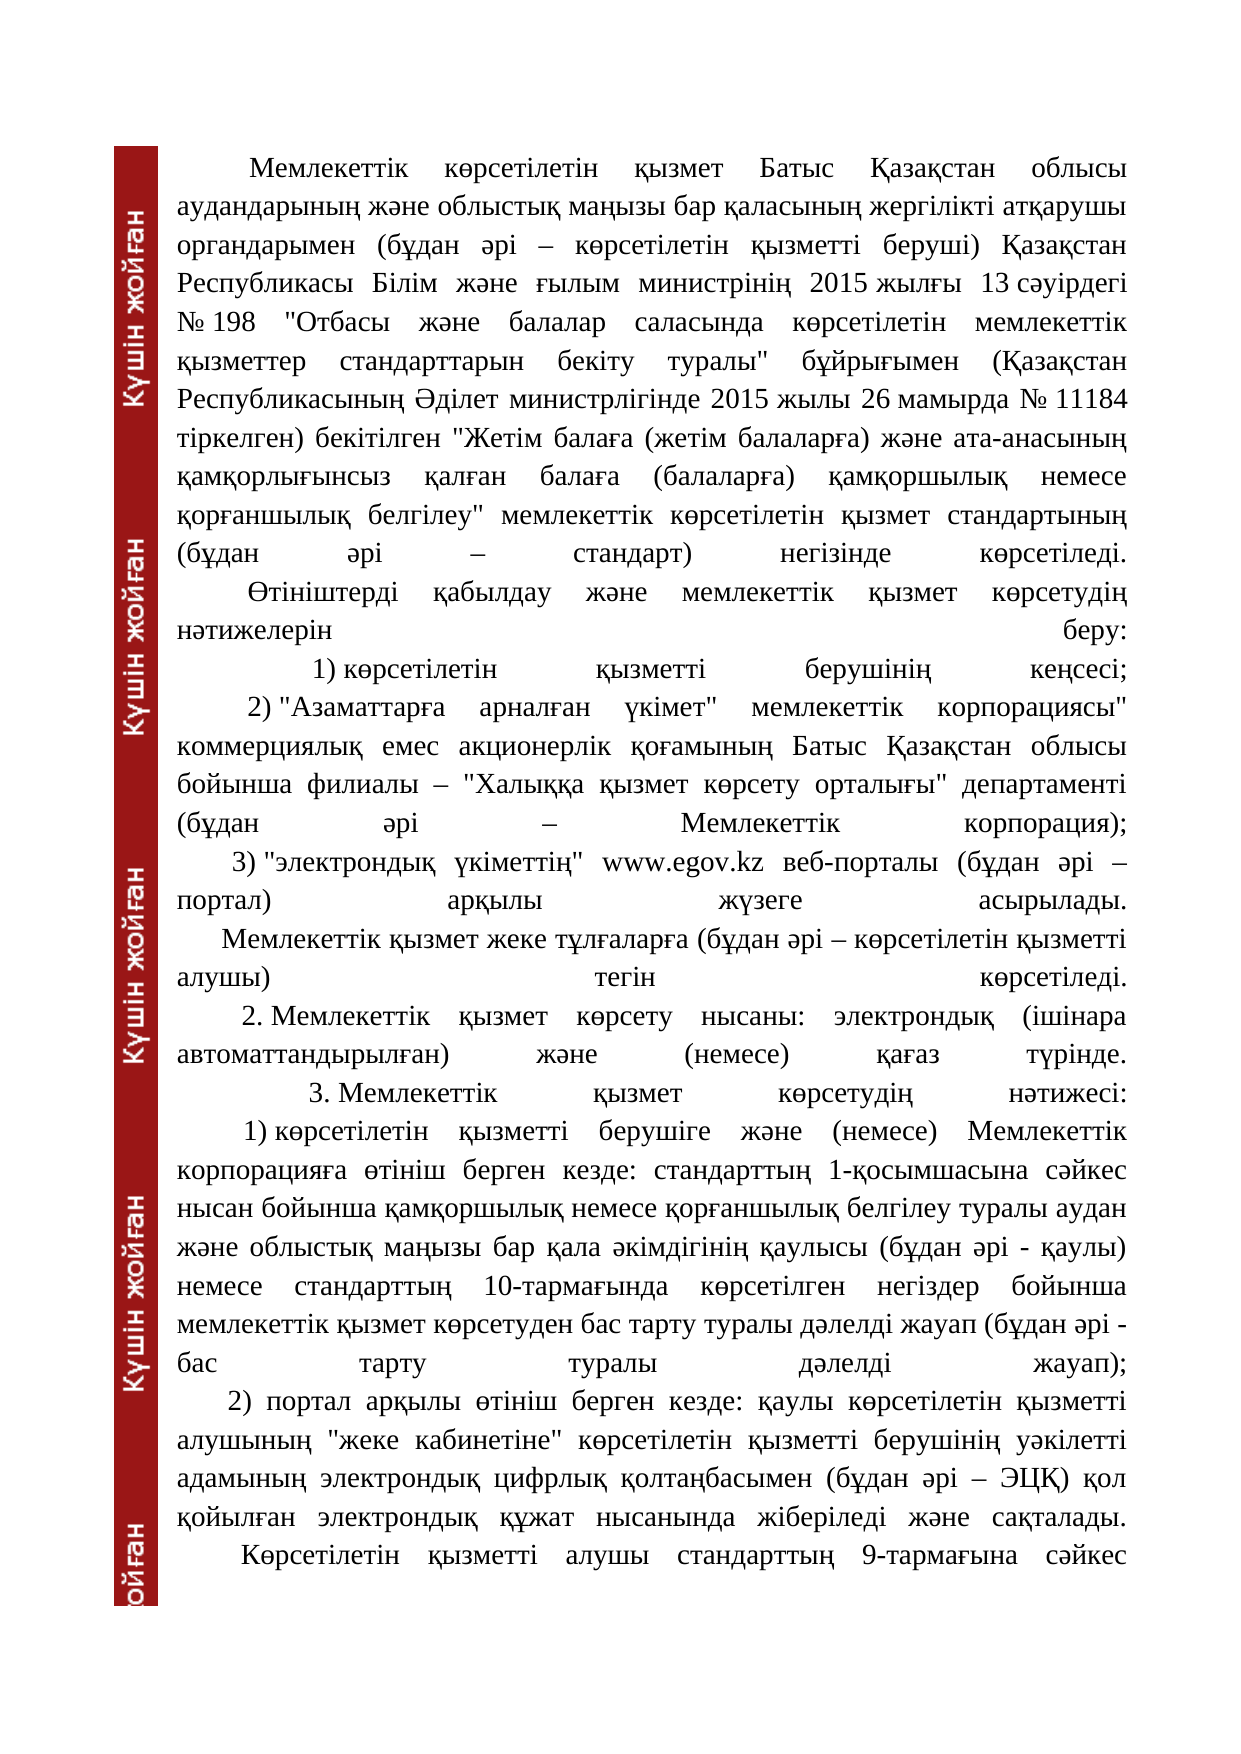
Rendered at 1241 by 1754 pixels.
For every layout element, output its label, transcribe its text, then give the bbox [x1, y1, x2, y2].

picture [114, 1571, 158, 1606]
picture [114, 146, 158, 150]
